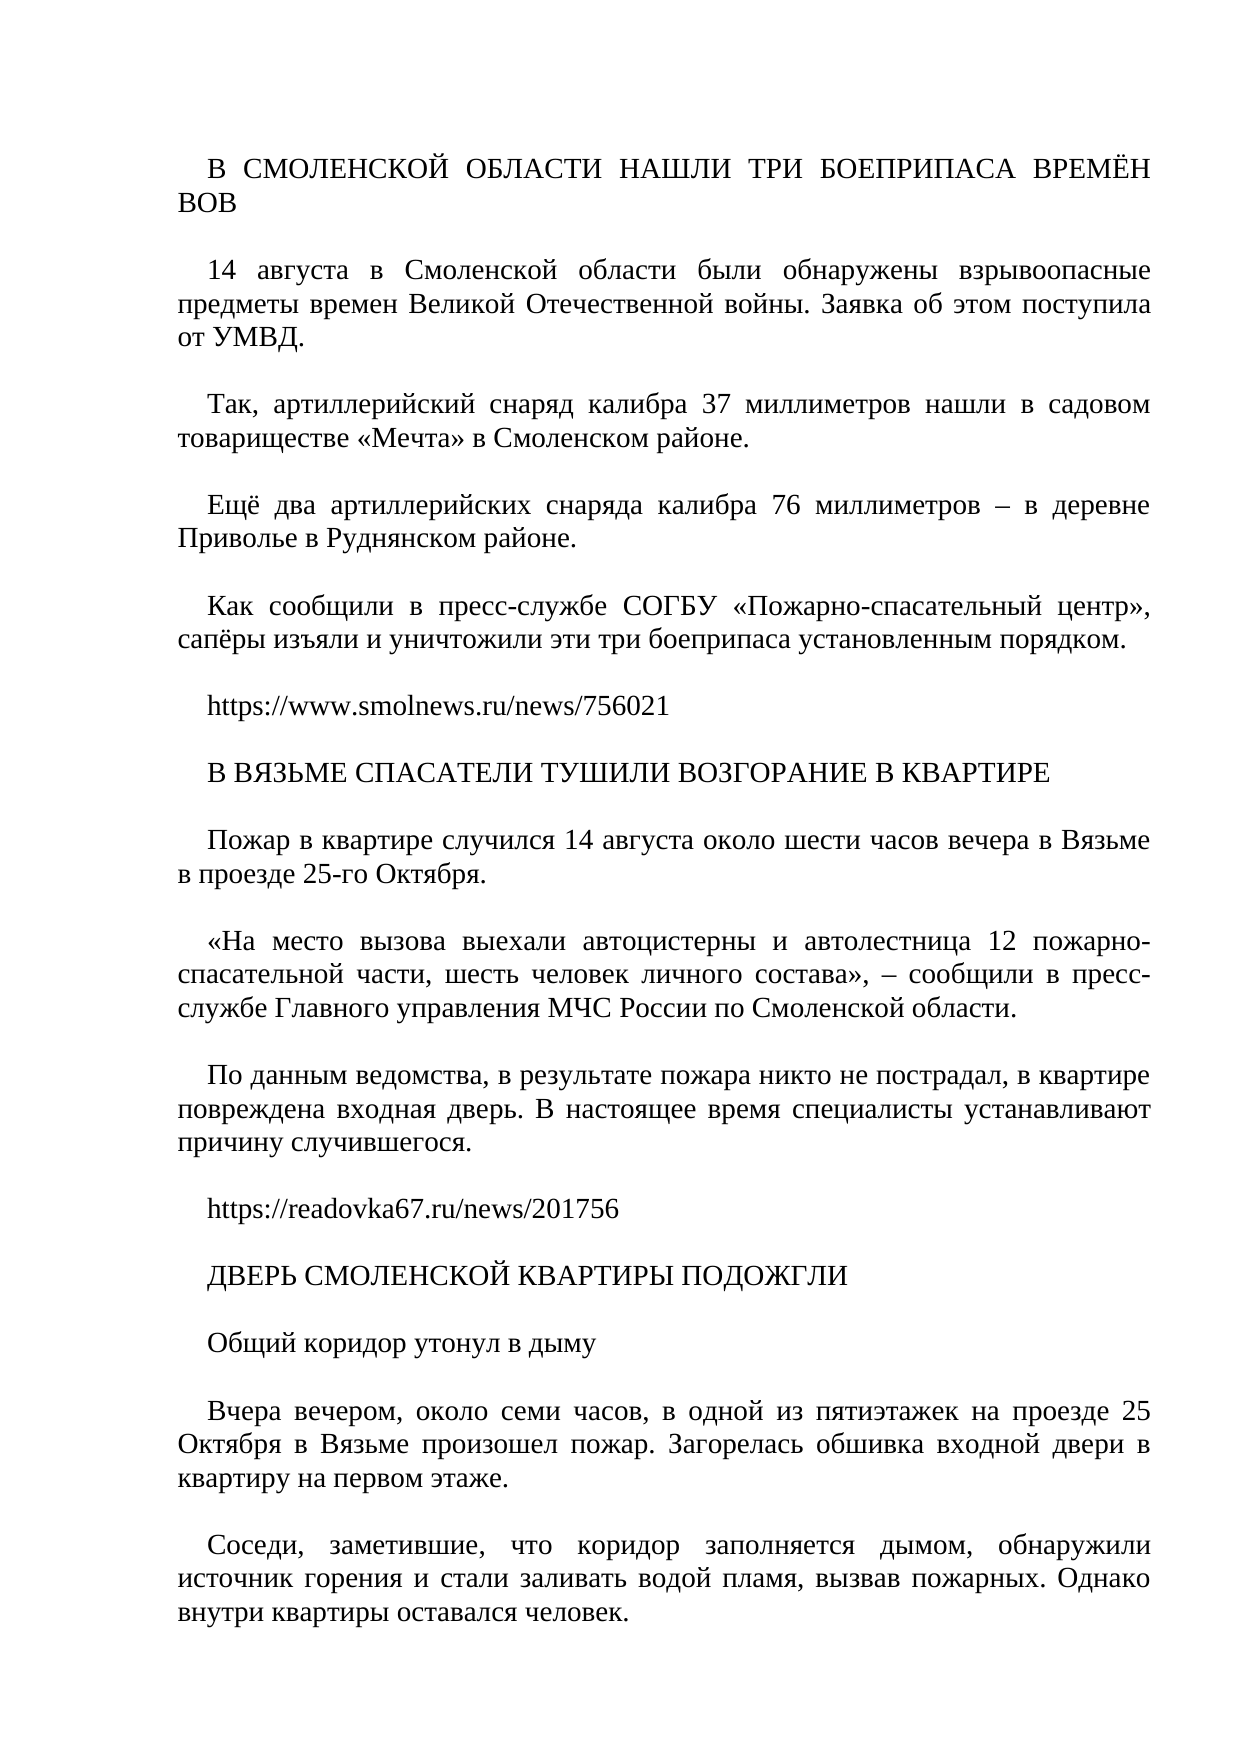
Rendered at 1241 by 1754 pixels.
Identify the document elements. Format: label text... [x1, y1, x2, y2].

text Вчера вечером, около семи часов, в одной из пятиэтажек на проезде 25 Октября в Вязьме произошел пожар. Загорелась обшивка входной двери в квартиру на первом этаже. [177, 1393, 1152, 1493]
text Общий коридор утонул в дыму [177, 1326, 1152, 1359]
text https://www.smolnews.ru/news/756021 [177, 688, 1152, 722]
text Так, артиллерийский снаряд калибра 37 миллиметров нашли в садовом товариществе «Мечта» в Смоленском районе. [177, 386, 1152, 453]
text Ещё два артиллерийских снаряда калибра 76 миллиметров – в деревне Приволье в Руднянском районе. [177, 487, 1152, 554]
text В СМОЛЕНСКОЙ ОБЛАСТИ НАШЛИ ТРИ БОЕПРИПАСА ВРЕМЁН ВОВ [177, 152, 1152, 219]
text Соседи, заметившие, что коридор заполняется дымом, обнаружили источник горения и стали заливать водой пламя, вызвав пожарных. Однако внутри квартиры оставался человек. [177, 1527, 1152, 1627]
text Пожар в квартире случился 14 августа около шести часов вечера в Вязьме в проезде 25-го Октября. [177, 822, 1152, 889]
text ДВЕРЬ СМОЛЕНСКОЙ КВАРТИРЫ ПОДОЖГЛИ [177, 1258, 1152, 1292]
text В ВЯЗЬМЕ СПАСАТЕЛИ ТУШИЛИ ВОЗГОРАНИЕ В КВАРТИРЕ [177, 755, 1152, 789]
text «На место вызова выехали автоцистерны и автолестница 12 пожарно-спасательной части, шесть человек личного состава», – сообщили в пресс-службе Главного управления МЧС России по Смоленской области. [177, 923, 1152, 1024]
text Как сообщили в пресс-службе СОГБУ «Пожарно-спасательный центр», сапёры изъяли и уничтожили эти три боеприпаса установленным порядком. [177, 588, 1152, 655]
text По данным ведомства, в результате пожара никто не пострадал, в квартире повреждена входная дверь. В настоящее время специалисты устанавливают причину случившегося. [177, 1057, 1152, 1158]
text https://readovka67.ru/news/201756 [177, 1191, 1152, 1225]
text 14 августа в Смоленской области были обнаружены взрывоопасные предметы времен Великой Отечественной войны. Заявка об этом поступила от УМВД. [177, 252, 1152, 353]
